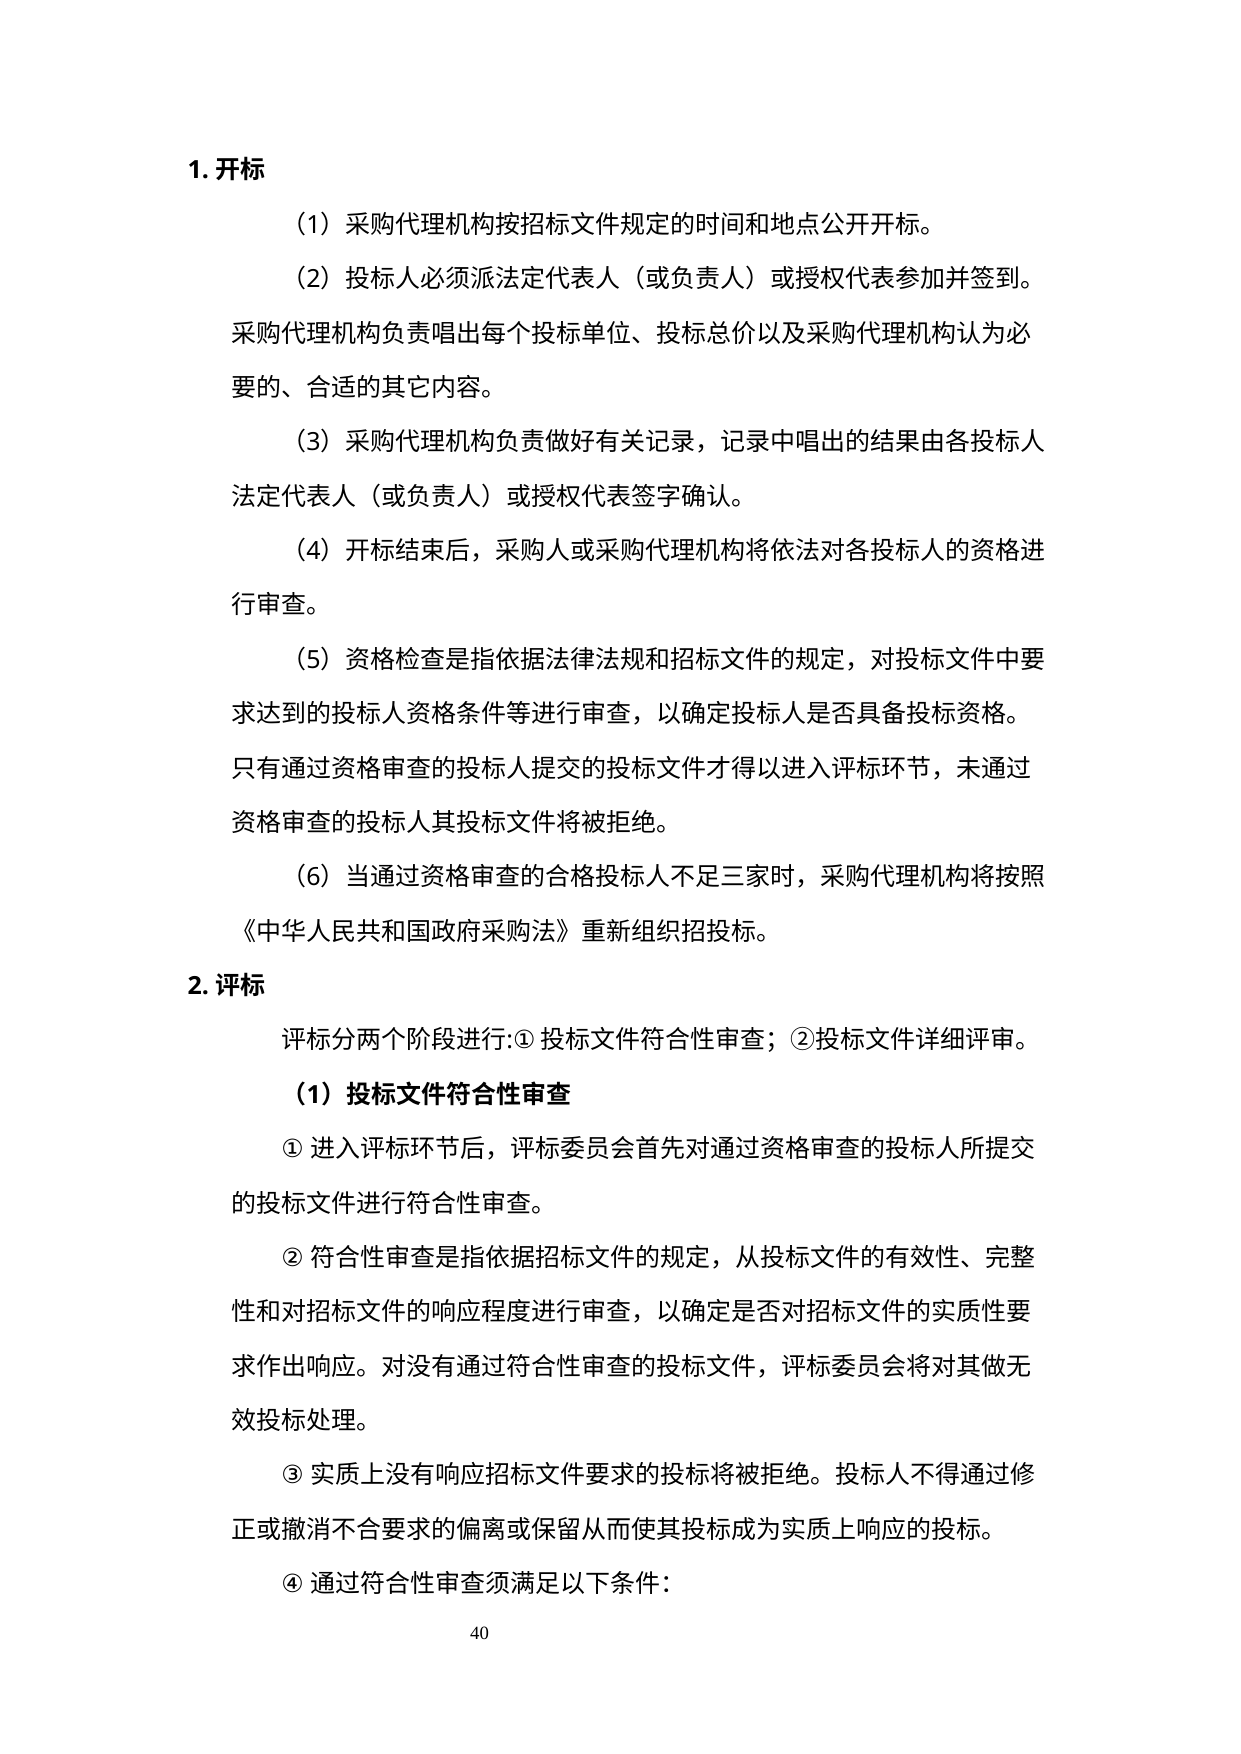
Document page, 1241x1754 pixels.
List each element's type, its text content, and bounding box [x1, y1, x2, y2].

text 2. 评标 [187, 966, 1053, 1002]
text （1）投标文件符合性审查 [231, 1074, 1053, 1111]
text ① 进入评标环节后，评标委员会首先对通过资格审查的投标人所提交的投标文件进行符合性审查。 [231, 1129, 1053, 1219]
text （1）采购代理机构按招标文件规定的时间和地点公开开标。 [231, 204, 1053, 241]
text （5）资格检查是指依据法律法规和招标文件的规定，对投标文件中要求达到的投标人资格条件等进行审查，以确定投标人是否具备投标资格。只有通过资格审查的投标人提交的投标文件才得以进入评标环节，未通过资格审查的投标人其投标文件将被拒绝。 [231, 639, 1053, 839]
text ③ 实质上没有响应招标文件要求的投标将被拒绝。投标人不得通过修正或撤消不合要求的偏离或保留从而使其投标成为实质上响应的投标。 [231, 1455, 1053, 1546]
text （2）投标人必须派法定代表人（或负责人）或授权代表参加并签到。采购代理机构负责唱出每个投标单位、投标总价以及采购代理机构认为必要的、合适的其它内容。 [231, 259, 1053, 404]
text ② 符合性审查是指依据招标文件的规定，从投标文件的有效性、完整性和对招标文件的响应程度进行审查，以确定是否对招标文件的实质性要求作出响应。对没有通过符合性审查的投标文件，评标委员会将对其做无效投标处理。 [231, 1237, 1053, 1437]
text 评标分两个阶段进行:①投标文件符合性审查；②投标文件详细评审。 [231, 1020, 1053, 1056]
text （4）开标结束后，采购人或采购代理机构将依法对各投标人的资格进行审查。 [231, 531, 1053, 621]
text （3）采购代理机构负责做好有关记录，记录中唱出的结果由各投标人法定代表人（或负责人）或授权代表签字确认。 [231, 422, 1053, 512]
text 1. 开标 [187, 150, 1053, 186]
text （6）当通过资格审查的合格投标人不足三家时，采购代理机构将按照《中华人民共和国政府采购法》重新组织招投标。 [231, 857, 1053, 947]
text ④ 通过符合性审查须满足以下条件： [231, 1564, 1053, 1600]
